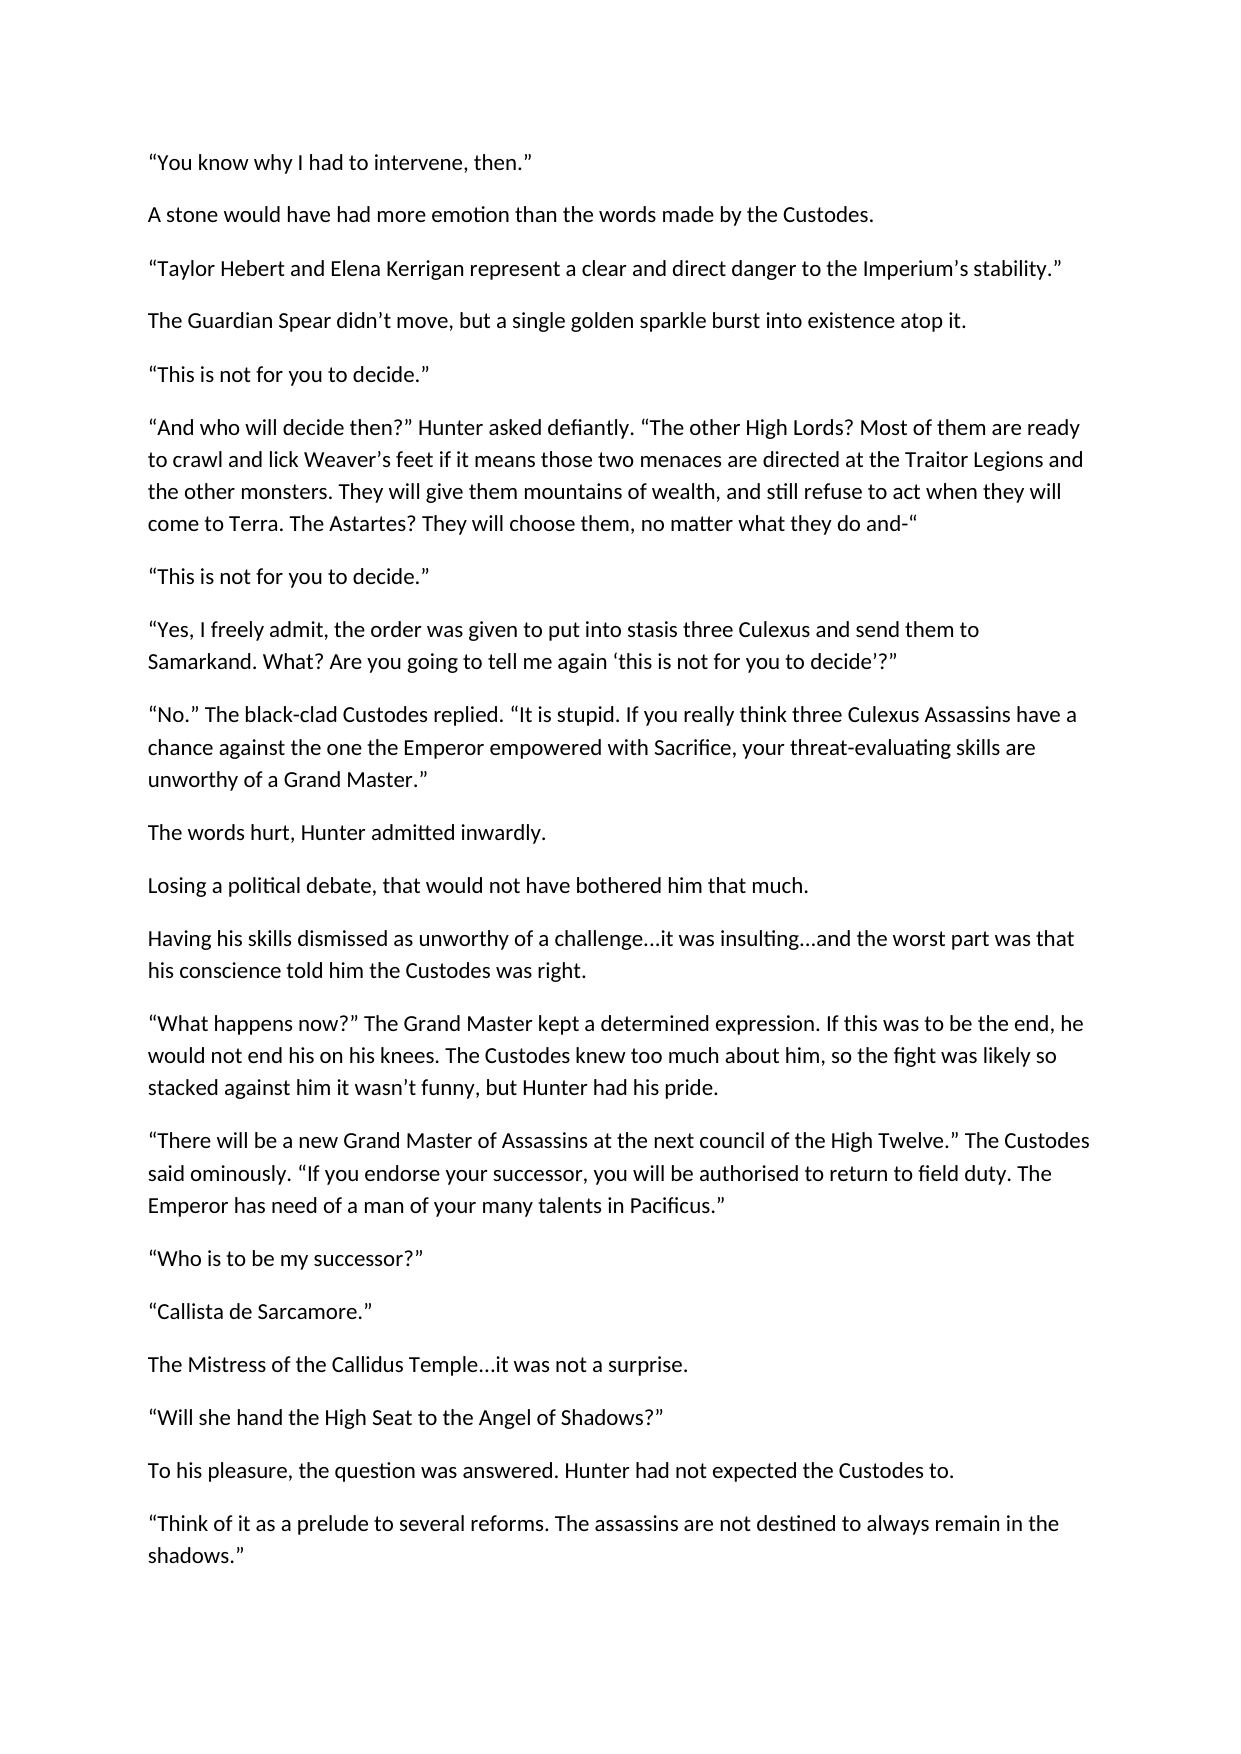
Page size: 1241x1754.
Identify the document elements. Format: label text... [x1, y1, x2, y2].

text The Guardian Spear didn’t move, but a single golden sparkle burst into existence atop it. [148, 307, 1093, 335]
text “No.” The black-clad Custodes replied. “It is stupid. If you really think three Culexus Assassins have a chance against the one the Emperor empowered with Sacrifice, your threat-evaluating skills are unworthy of a Grand Master.” [148, 701, 1093, 793]
text “This is not for you to decide.” [148, 360, 1093, 388]
text The words hurt, Hunter admitted inwardly. [148, 818, 1093, 846]
text “Who is to be my successor?” [148, 1244, 1093, 1272]
text Losing a political debate, that would not have bothered him that much. [148, 871, 1093, 899]
text A stone would have had more emotion than the words made by the Custodes. [148, 201, 1093, 229]
text “This is not for you to decide.” [148, 562, 1093, 590]
text “Yes, I freely admit, the order was given to put into stasis three Culexus and send them to Samarkand. What? Are you going to tell me again ‘this is not for you to decide’?” [148, 615, 1093, 676]
text “There will be a new Grand Master of Assassins at the next council of the High Twelve.” The Custodes said ominously. “If you endorse your successor, you will be authorised to return to field duty. The Emperor has need of a man of your many talents in Pacificus.” [148, 1127, 1093, 1219]
text “Taylor Hebert and Elena Kerrigan represent a clear and direct danger to the Imperium’s stability.” [148, 254, 1093, 282]
text The Mistress of the Callidus Temple...it was not a surprise. [148, 1350, 1093, 1378]
text “Callista de Sarcamore.” [148, 1297, 1093, 1325]
text “What happens now?” The Grand Master kept a determined expression. If this was to be the end, he would not end his on his knees. The Custodes knew too much about him, so the fight was likely so stacked against him it wasn’t funny, but Hunter had his pride. [148, 1009, 1093, 1102]
text “You know why I had to intervene, then.” [148, 148, 1093, 176]
text To his pleasure, the question was answered. Hunter had not expected the Custodes to. [148, 1456, 1093, 1484]
text “Will she hand the High Seat to the Angel of Shadows?” [148, 1403, 1093, 1431]
text “And who will decide then?” Hunter asked defiantly. “The other High Lords? Most of them are ready to crawl and lick Weaver’s feet if it means those two menaces are directed at the Traitor Legions and the other monsters. They will give them mountains of wealth, and still refuse to act when they will come to Terra. The Astartes? They will choose them, no matter what they do and-“ [148, 413, 1093, 537]
text Having his skills dismissed as unworthy of a challenge...it was insulting...and the worst part was that his conscience told him the Custodes was right. [148, 924, 1093, 984]
text “Think of it as a prelude to several reforms. The assassins are not destined to always remain in the shadows.” [148, 1509, 1093, 1569]
